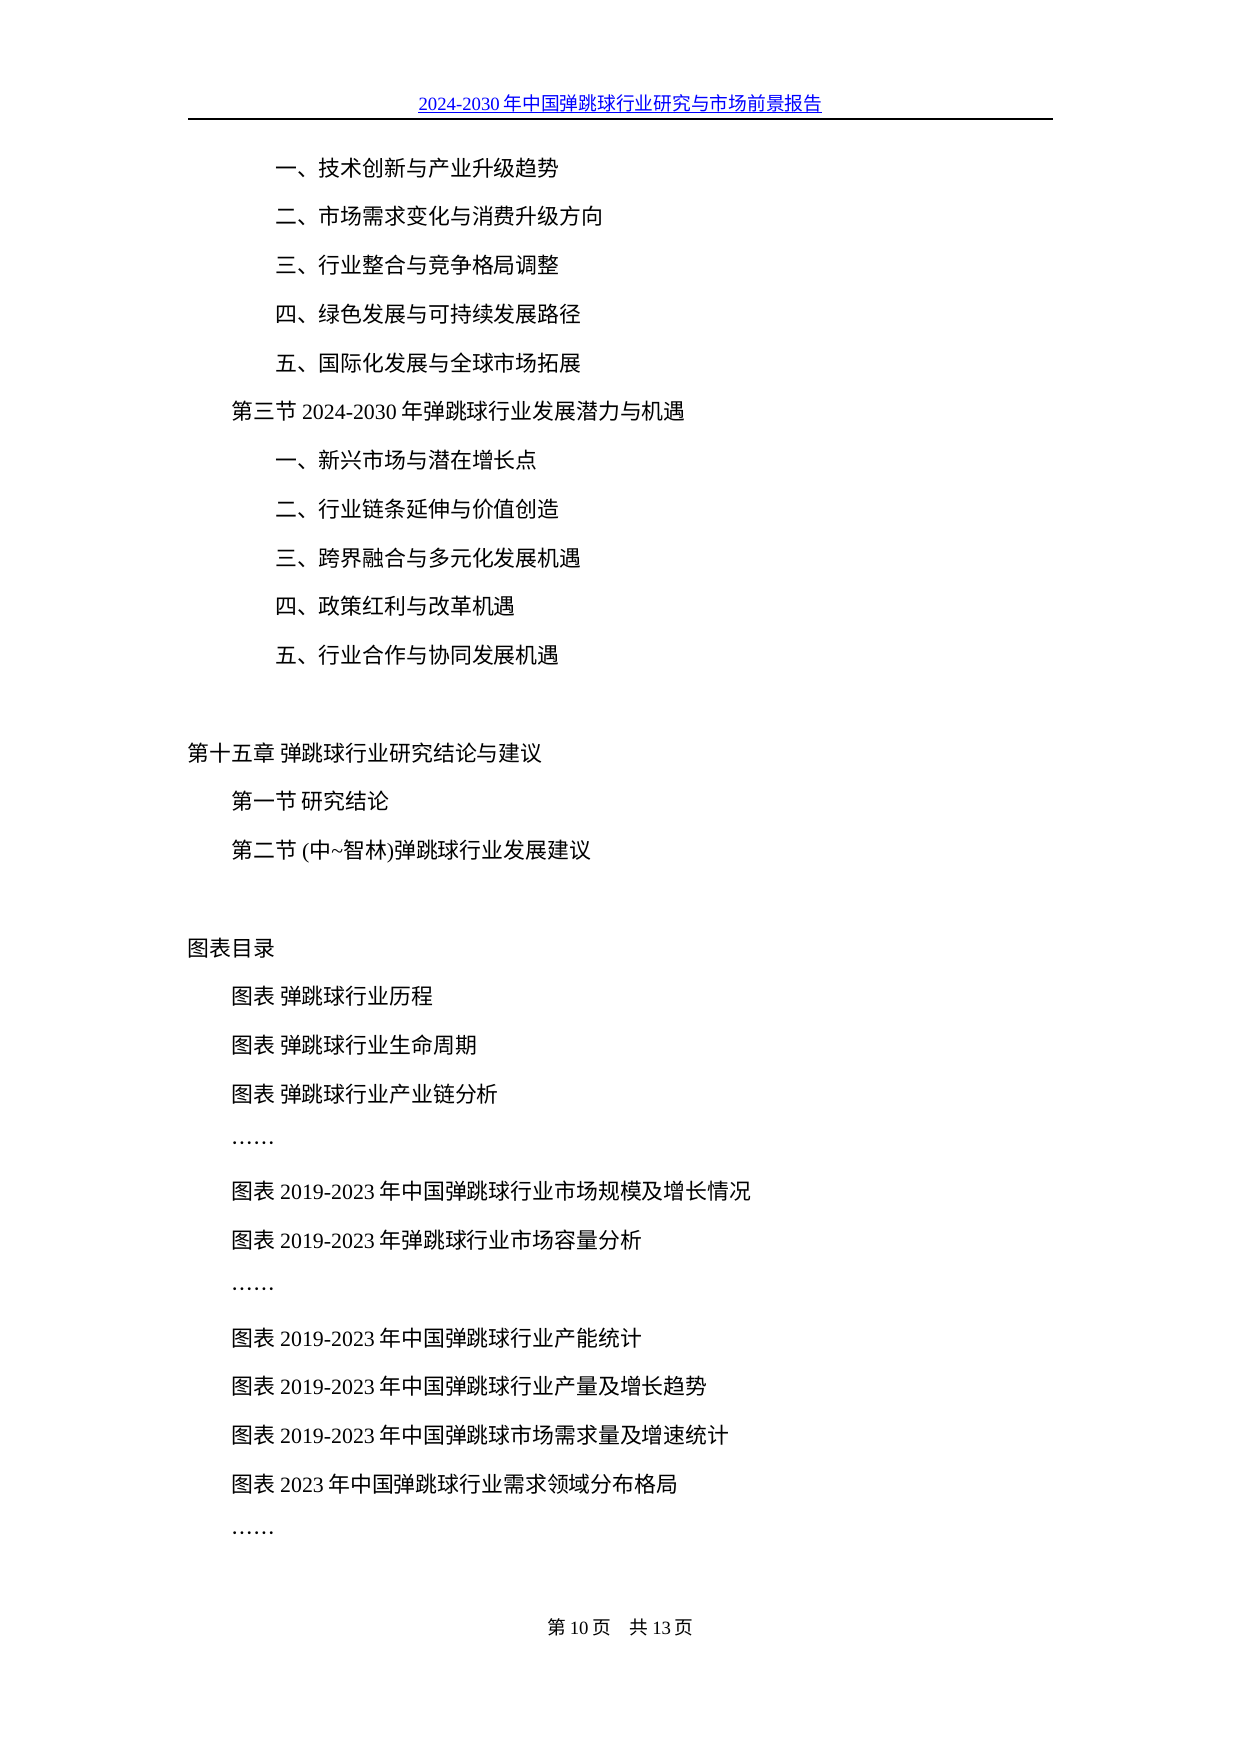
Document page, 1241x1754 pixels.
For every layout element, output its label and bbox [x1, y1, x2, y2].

text [187, 150, 1053, 1548]
